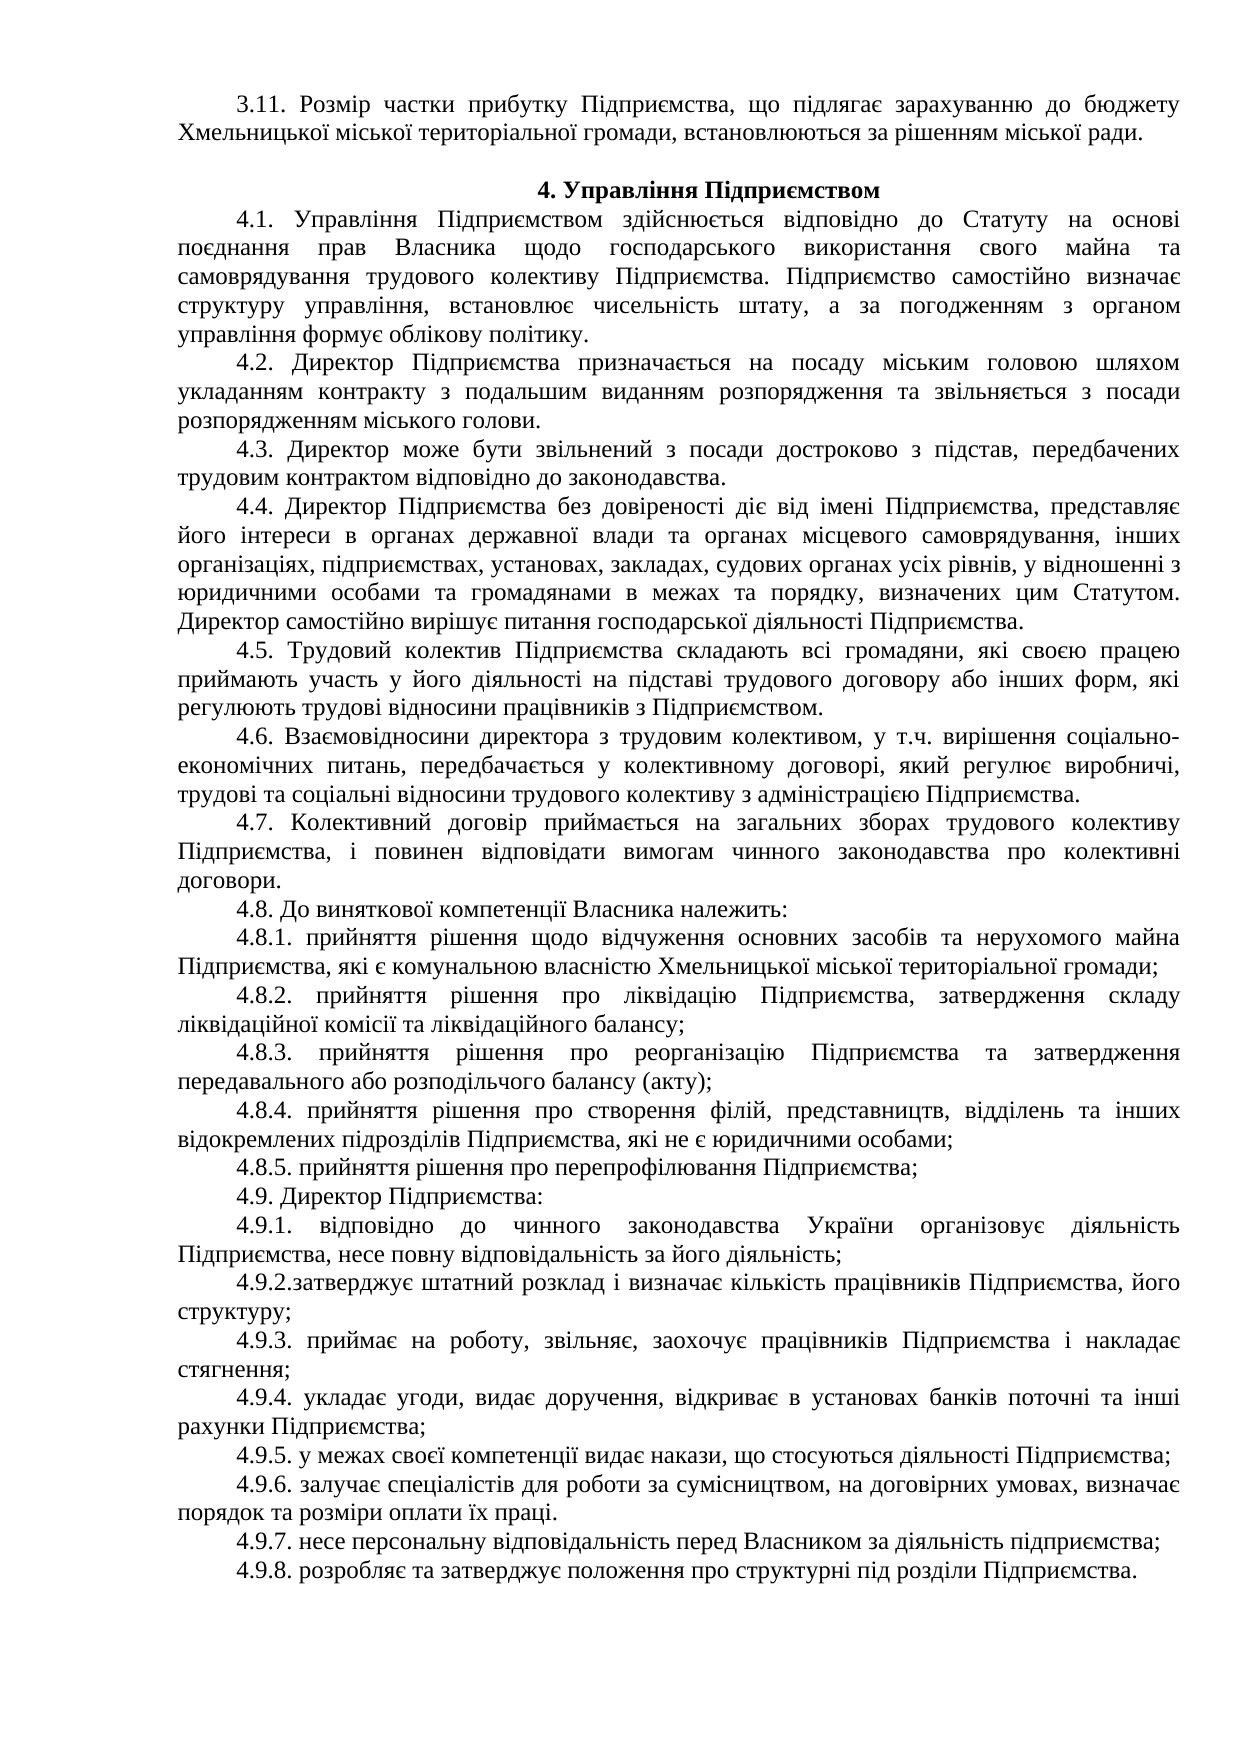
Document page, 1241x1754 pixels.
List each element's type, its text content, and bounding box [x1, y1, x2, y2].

text 4.8.4. прийняття рішення про створення філій, представництв, відділень та інших відокремлених підрозділів Підприємства, які не є юридичними особами; [177, 1095, 1181, 1152]
text 4.8. До виняткової компетенції Власника належить: [177, 894, 1181, 922]
text 4.9.8. розробляє та затверджує положення про структурні під розділи Підприємства. [177, 1555, 1181, 1584]
text 4.8.3. прийняття рішення про реорганізацію Підприємства та затвердження передавального або розподільчого балансу (акту); [177, 1037, 1181, 1095]
text 4.8.1. прийняття рішення щодо відчуження основних засобів та нерухомого майна Підприємства, які є комунальною власністю Хмельницької міської територіальної громади; [177, 922, 1181, 980]
text 4.2. Директор Підприємства призначається на посаду міським головою шляхом укладанням контракту з подальшим виданням розпорядження та звільняється з посади розпорядженням міського голови. [177, 347, 1181, 434]
text 4.9.5. у межах своєї компетенції видає накази, що стосуються діяльності Підприємства; [177, 1440, 1181, 1469]
text 4.9.4. укладає угоди, видає доручення, відкриває в установах банків поточні та інші рахунки Підприємства; [177, 1382, 1181, 1440]
text 4.9.1. відповідно до чинного законодавства України організовує діяльність Підприємства, несе повну відповідальність за його діяльність; [177, 1210, 1181, 1267]
text 4.6. Взаємовідносини директора з трудовим колективом, у т.ч. вирішення соціально-економічних питань, передбачається у колективному договорі, який регулює виробничі, трудові та соціальні відносини трудового колективу з адміністрацією Підприємства. [177, 721, 1181, 807]
text 4.9.6. залучає спеціалістів для роботи за сумісництвом, на договірних умовах, визначає порядок та розміри оплати їх праці. [177, 1469, 1181, 1526]
text 4.3. Директор може бути звільнений з посади достроково з підстав, передбачених трудовим контрактом відповідно до законодавства. [177, 434, 1181, 491]
text 4.9.7. несе персональну відповідальність перед Власником за діяльність підприємства; [177, 1526, 1181, 1555]
text 4.5. Трудовий колектив Підприємства складають всі громадяни, які своєю працею приймають участь у його діяльності на підставі трудового договору або інших форм, які регулюють трудові відносини працівників з Підприємством. [177, 635, 1181, 721]
text 4.9.3. приймає на роботу, звільняє, заохочує працівників Підприємства і накладає стягнення; [177, 1325, 1181, 1382]
text 4.1. Управління Підприємством здійснюється відповідно до Статуту на основі поєднання прав Власника щодо господарського використання свого майна та самоврядування трудового колективу Підприємства. Підприємство самостійно визначає структуру управління, встановлює чисельність штату, а за погодженням з органом управління формує облікову політику. [177, 204, 1181, 347]
text 4.8.5. прийняття рішення про перепрофілювання Підприємства; [177, 1152, 1181, 1181]
text 4.9. Директор Підприємства: [177, 1181, 1181, 1210]
text 4.4. Директор Підприємства без довіреності діє від імені Підприємства, представляє його інтереси в органах державної влади та органах місцевого самоврядування, інших організаціях, підприємствах, установах, закладах, судових органах усіх рівнів, у відношенні з юридичними особами та громадянами в межах та порядку, визначених цим Статутом. Директор самостійно вирішує питання господарської діяльності Підприємства. [177, 491, 1181, 635]
text 3.11. Розмір частки прибутку Підприємства, що підлягає зарахуванню до бюджету Хмельницької міської територіальної громади, встановлюються за рішенням міської ради. [177, 89, 1181, 146]
text 4. Управління Підприємством [177, 175, 1181, 204]
text 4.8.2. прийняття рішення про ліквідацію Підприємства, затвердження складу ліквідаційної комісії та ліквідаційного балансу; [177, 980, 1181, 1037]
text 4.9.2.затверджує штатний розклад і визначає кількість працівників Підприємства, його структуру; [177, 1267, 1181, 1325]
text 4.7. Колективний договір приймається на загальних зборах трудового колективу Підприємства, і повинен відповідати вимогам чинного законодавства про колективні договори. [177, 807, 1181, 894]
